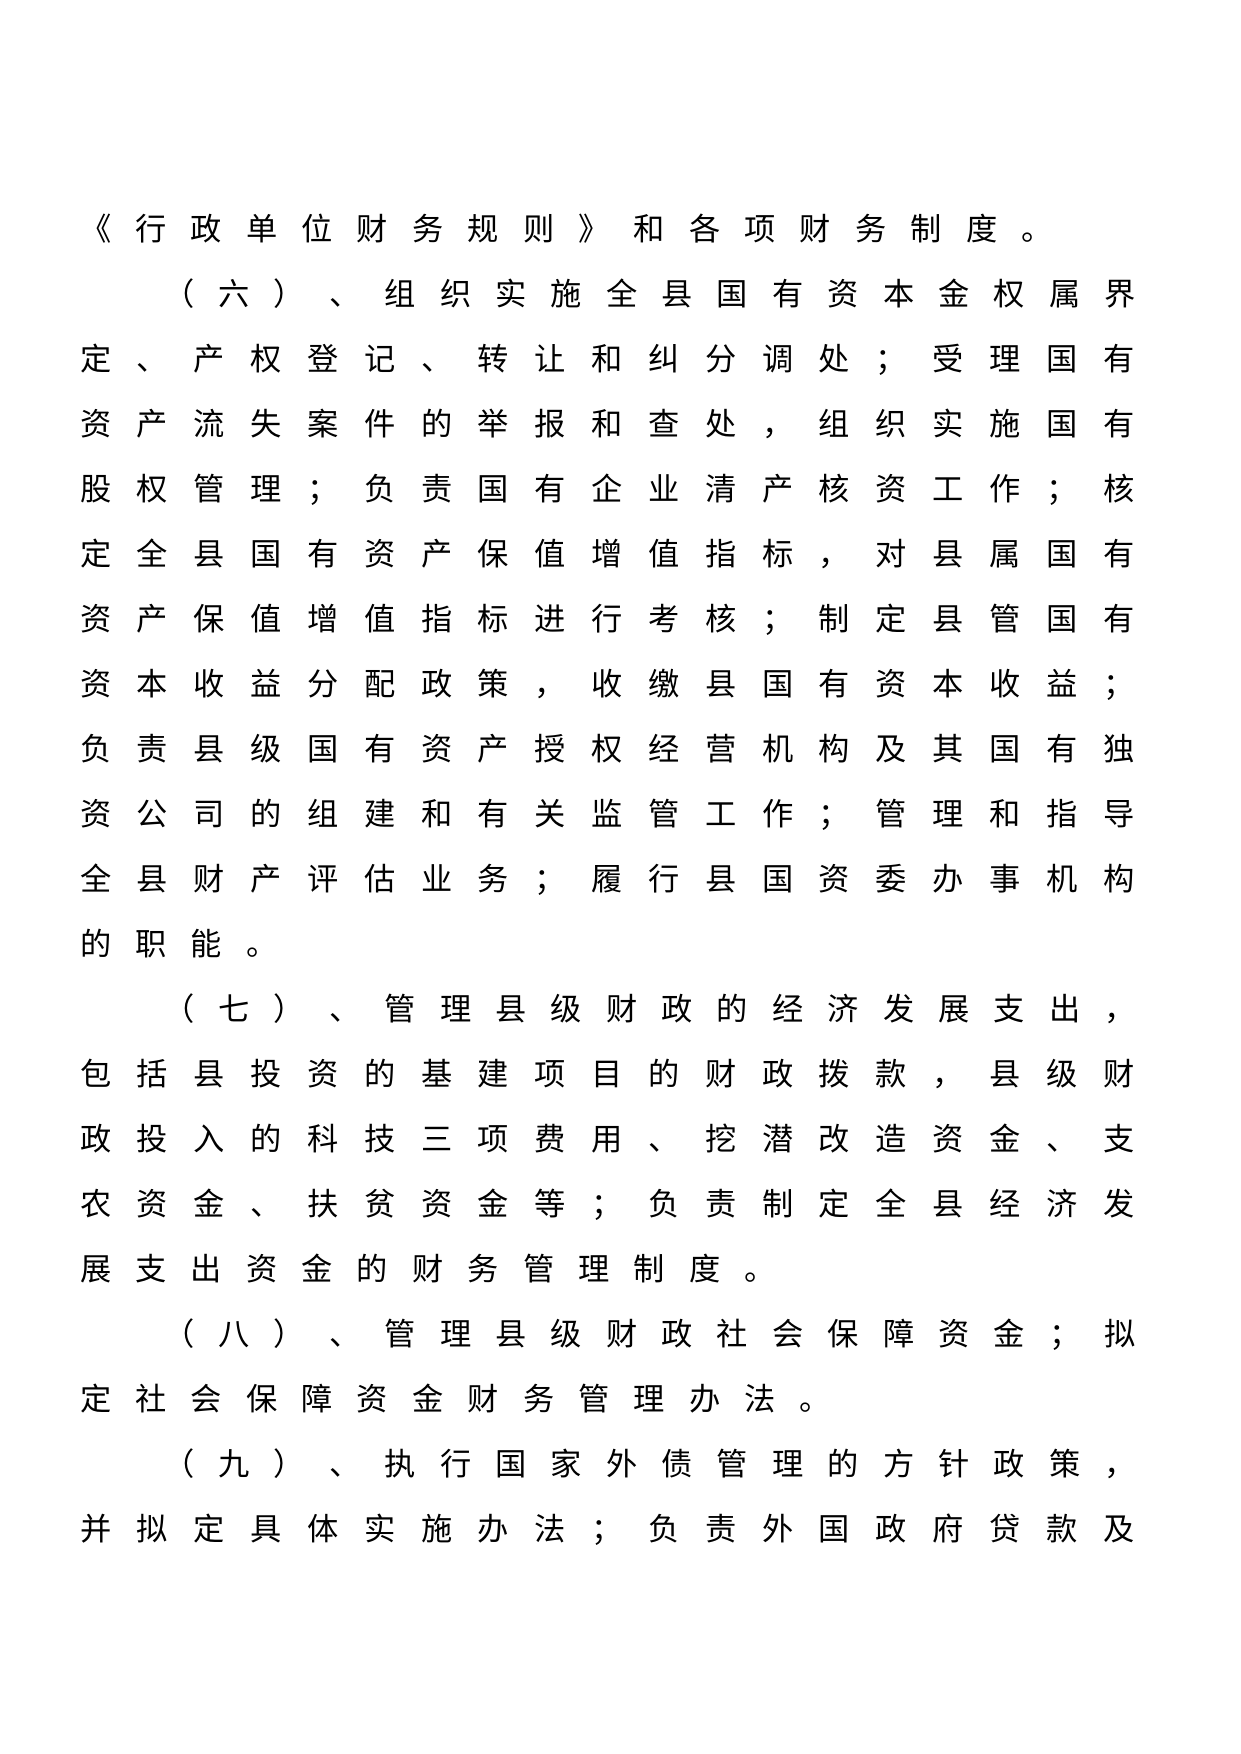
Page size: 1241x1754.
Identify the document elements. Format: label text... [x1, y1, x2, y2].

text （六）、组织实施全县国有资本金权属界定、产权登记、转让和纠分调处；受理国有资产流失案件的举报和查处，组织实施国有股权管理；负责国有企业清产核资工作；核定全县国有资产保值增值指标，对县属国有资产保值增值指标进行考核；制定县管国有资本收益分配政策，收缴县国有资本收益；负责县级国有资产授权经营机构及其国有独资公司的组建和有关监管工作；管理和指导全县财产评估业务；履行县国资委办事机构的职能。 [80, 259, 1160, 974]
text （八）、管理县级财政社会保障资金；拟定社会保障资金财务管理办法。 [80, 1299, 1160, 1429]
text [80, 1429, 1160, 1559]
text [80, 194, 1160, 259]
text （七）、管理县级财政的经济发展支出，包括县投资的基建项目的财政拨款，县级财政投入的科技三项费用、挖潜改造资金、支农资金、扶贫资金等；负责制定全县经济发展支出资金的财务管理制度。 [80, 974, 1160, 1299]
